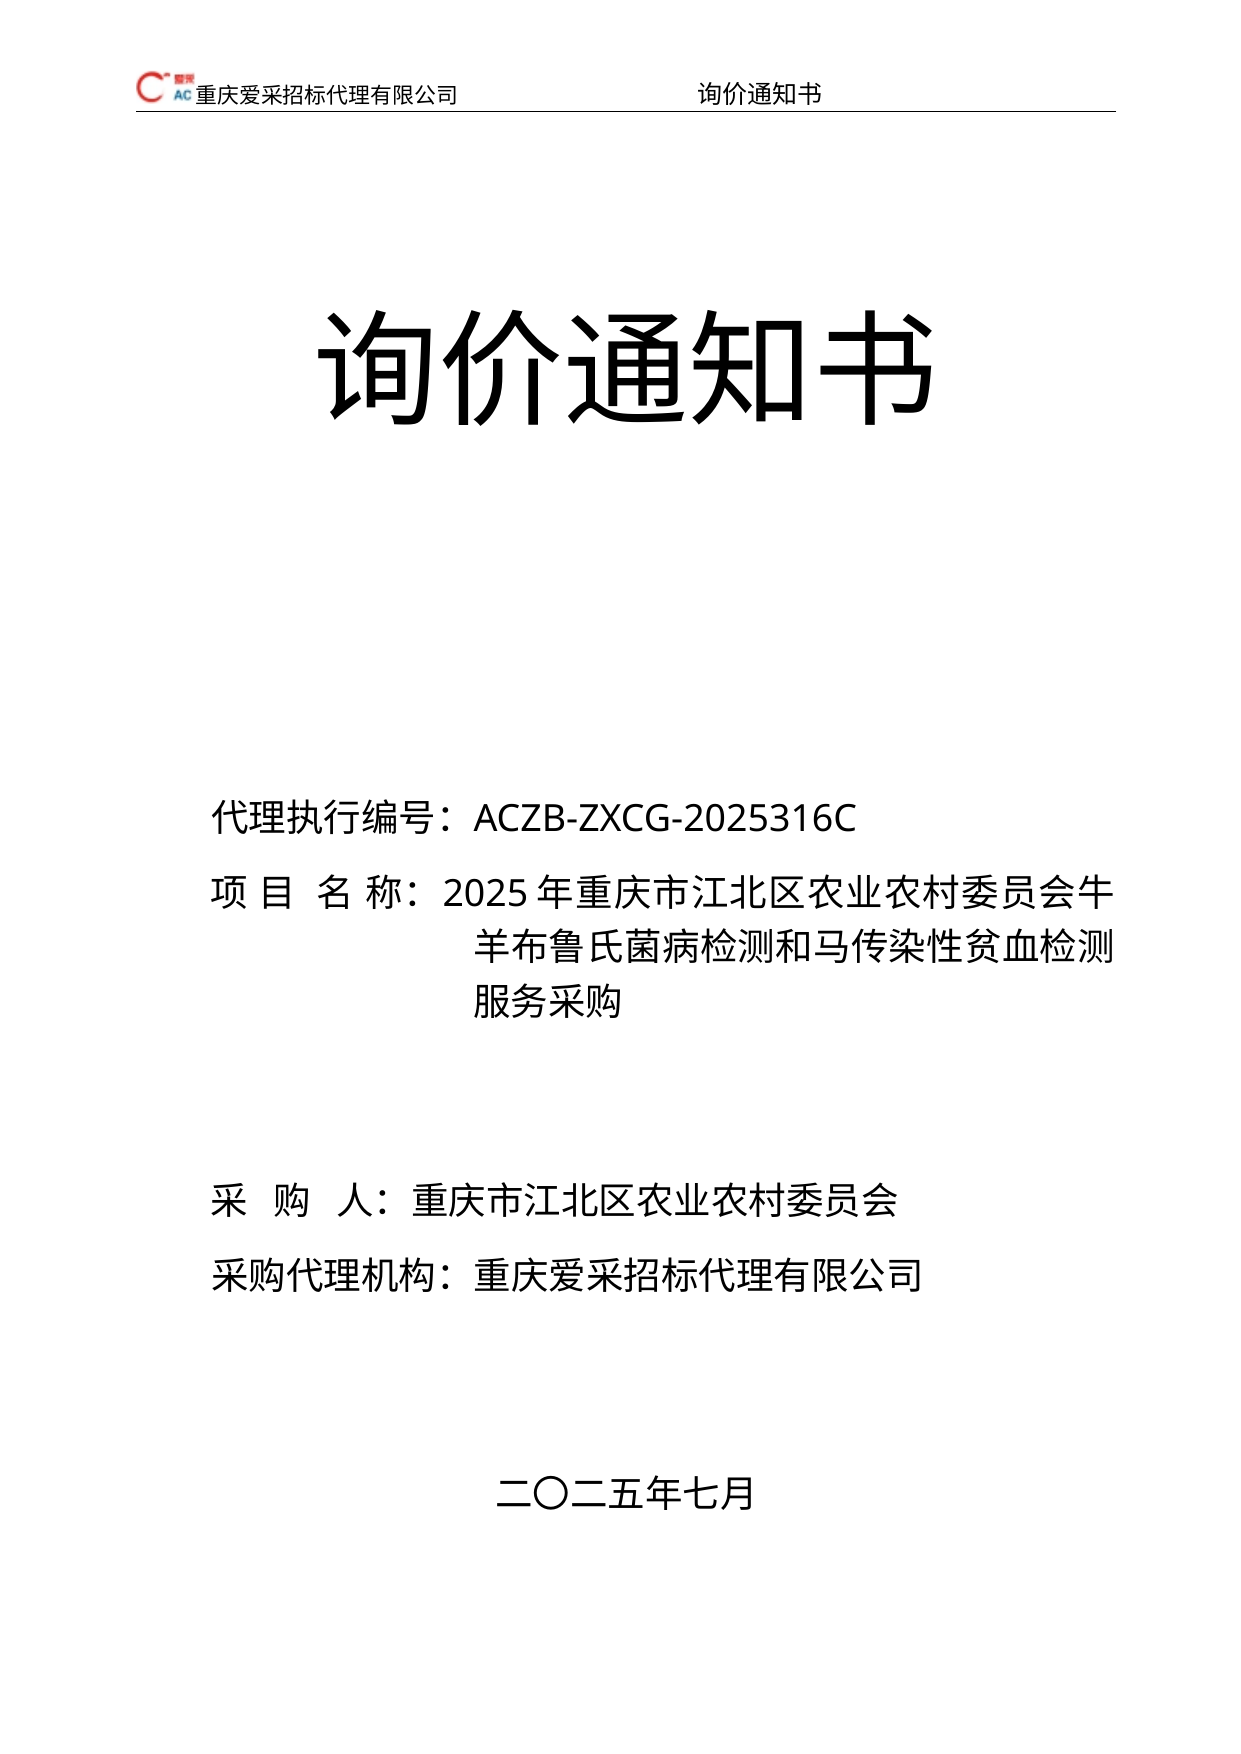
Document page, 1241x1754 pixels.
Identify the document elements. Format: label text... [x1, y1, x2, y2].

text 二〇二五年七月 [136, 1464, 1116, 1518]
text 采购代理机构：重庆爱采招标代理有限公司 [136, 1246, 1116, 1300]
text 采 购 人：重庆市江北区农业农村委员会 [211, 1171, 1116, 1225]
text 项 目 名 称：2025年重庆市江北区农业农村委员会牛羊布鲁氏菌病检测和马传染性贫血检测服务采购 [211, 863, 1116, 1026]
picture [135, 70, 196, 104]
text 代理执行编号：ACZB-ZXCG-2025316C [136, 787, 1116, 842]
text 询价通知书 [136, 270, 1116, 451]
